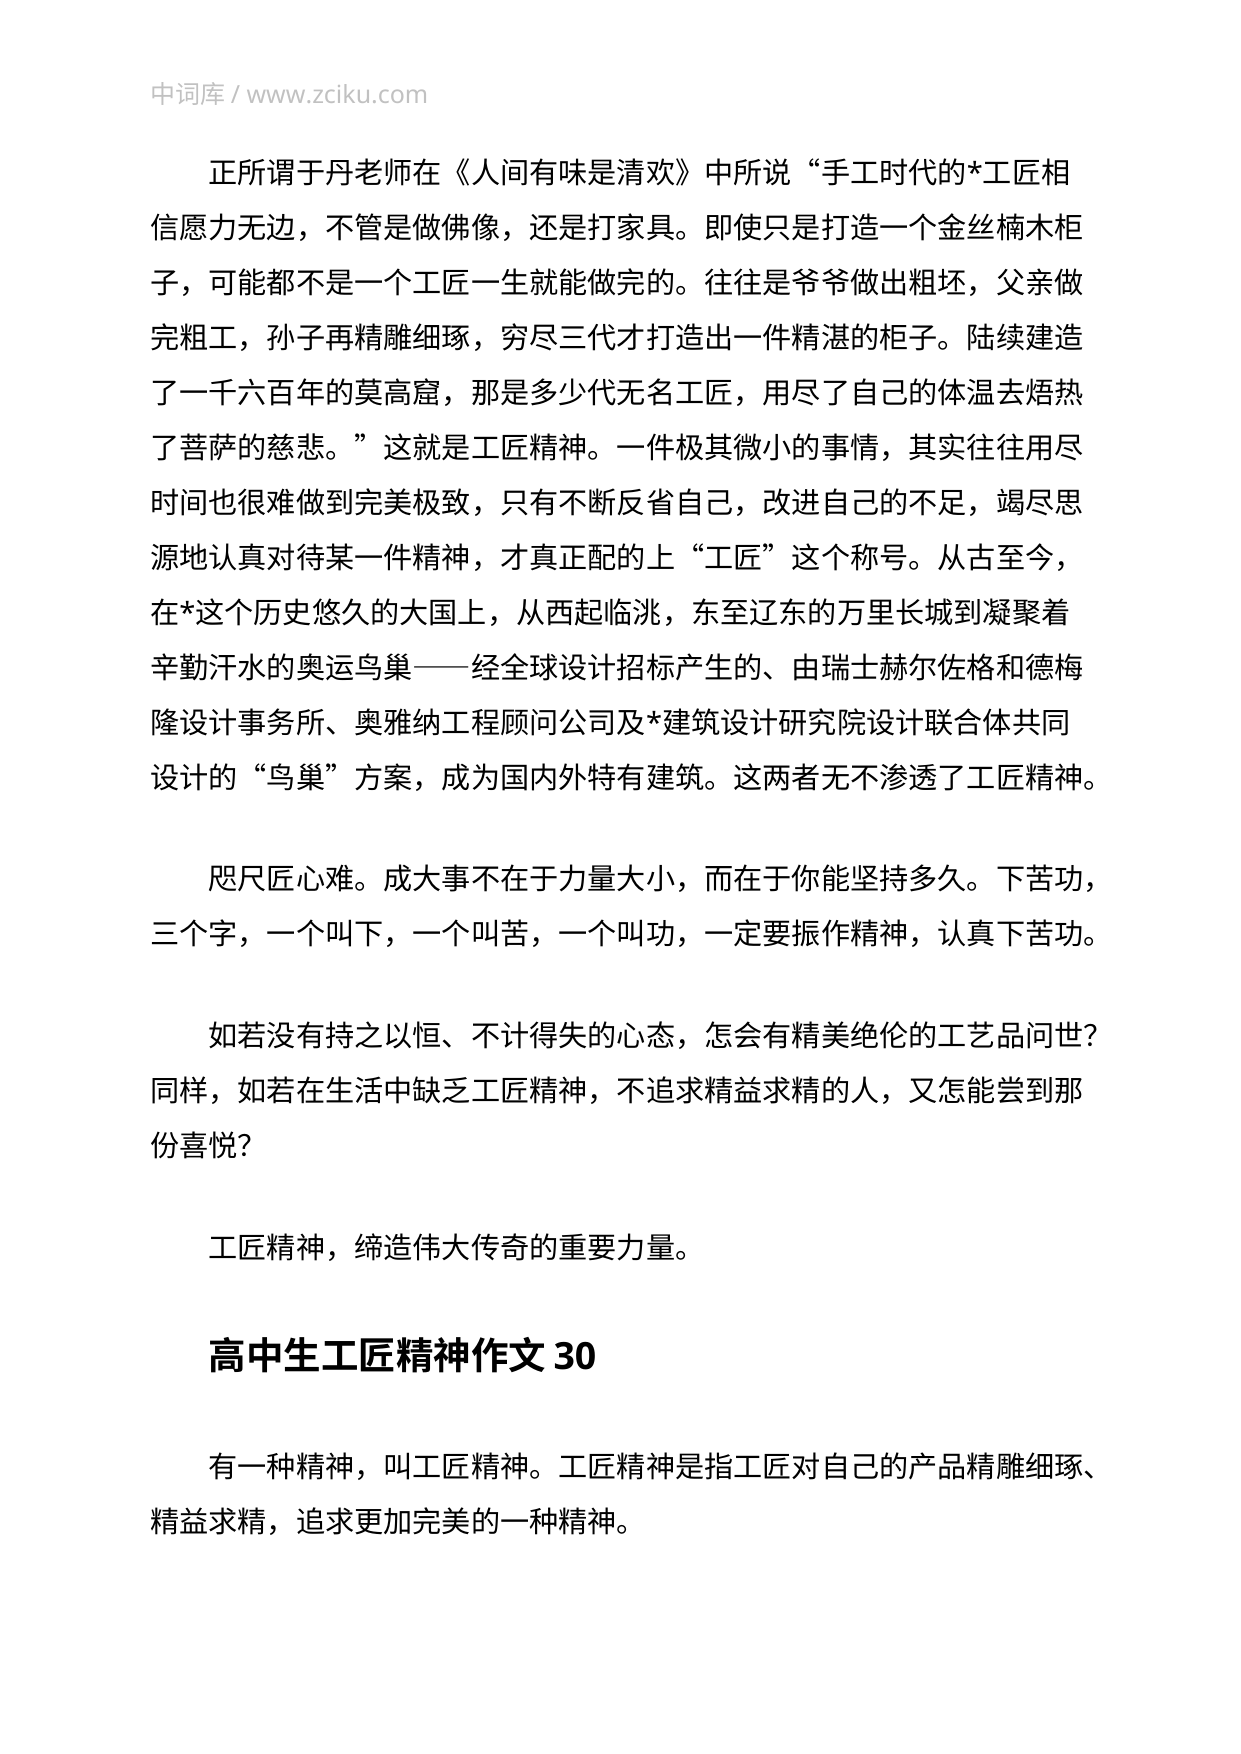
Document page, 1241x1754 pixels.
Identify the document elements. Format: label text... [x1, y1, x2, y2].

text 工匠精神，缔造伟大传奇的重要力量。 [150, 1224, 1090, 1266]
text 正所谓于丹老师在《人间有味是清欢》中所说“手工时代的*工匠相信愿力无边，不管是做佛像，还是打家具。即使只是打造一个金丝楠木柜子，可能都不是一个工匠一生就能做完的。往往是爷爷做出粗坯，父亲做完粗工，孙子再精雕细琢，穷尽三代才打造出一件精湛的柜子。陆续建造了一千六百年的莫高窟，那是多少代无名工匠，用尽了自己的体温去焐热了菩萨的慈悲。”这就是工匠精神。一件极其微小的事情，其实往往用尽时间也很难做到完美极致，只有不断反省自己，改进自己的不足，竭尽思源地认真对待某一件精神，才真正配的上“工匠”这个称号。从古至今，在*这个历史悠久的大国上，从西起临洮，东至辽东的万里长城到凝聚着辛勤汗水的奥运鸟巢——经全球设计招标产生的、由瑞士赫尔佐格和德梅隆设计事务所、奥雅纳工程顾问公司及*建筑设计研究院设计联合体共同设计的“鸟巢”方案，成为国内外特有建筑。这两者无不渗透了工匠精神。 [150, 150, 1090, 796]
text 如若没有持之以恒、不计得失的心态，怎会有精美绝伦的工艺品问世？同样，如若在生活中缺乏工匠精神，不追求精益求精的人，又怎能尝到那份喜悦？ [150, 1013, 1090, 1165]
text 高中生工匠精神作文30 [150, 1326, 1090, 1380]
text 咫尺匠心难。成大事不在于力量大小，而在于你能坚持多久。下苦功，三个字，一个叫下，一个叫苦，一个叫功，一定要振作精神，认真下苦功。 [150, 856, 1090, 953]
text 有一种精神，叫工匠精神。工匠精神是指工匠对自己的产品精雕细琢、精益求精，追求更加完美的一种精神。 [150, 1443, 1090, 1541]
